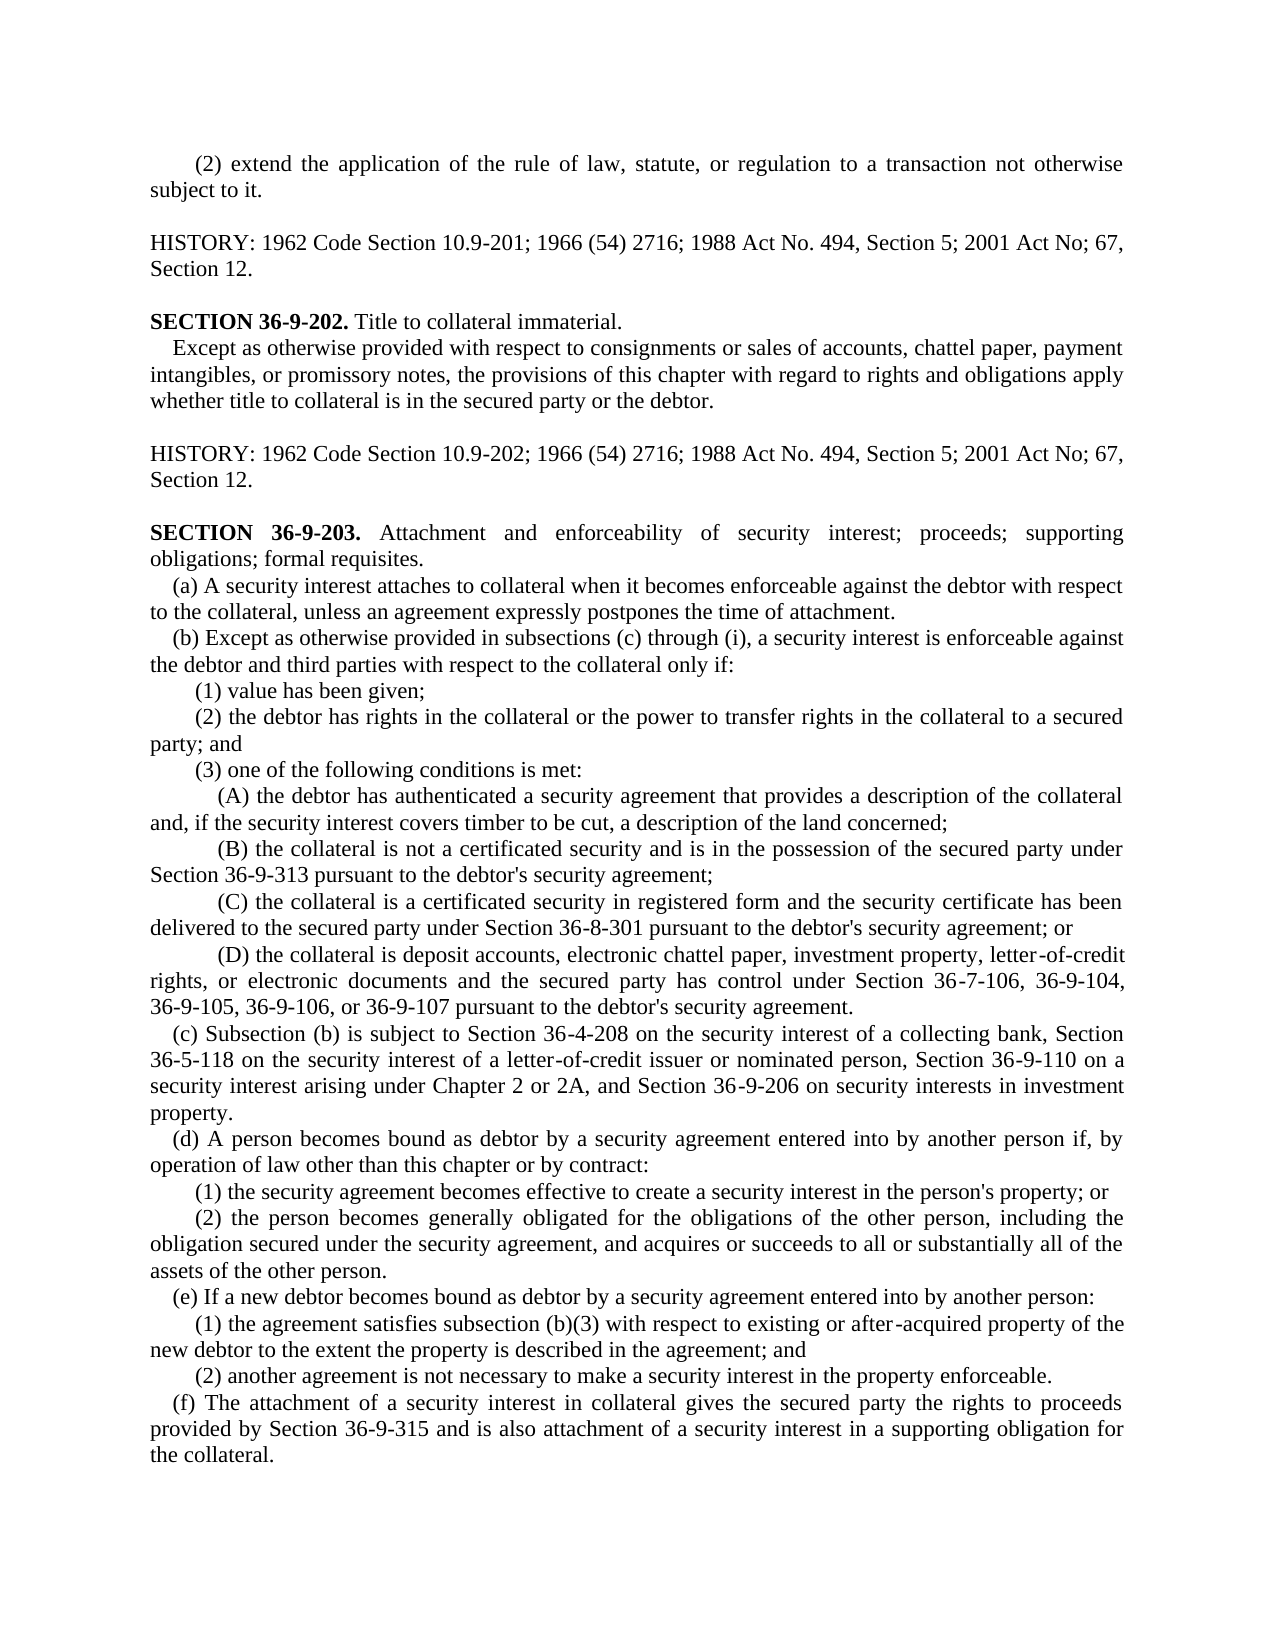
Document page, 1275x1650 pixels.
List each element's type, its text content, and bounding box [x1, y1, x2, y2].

text (C) the collateral is a certificated security in registered form and the security certificate has been delivered to the secured party under Section 36-8-301 pursuant to the debtor's security agreement; or [150, 888, 1125, 941]
text SECTION 36-9-202. Title to collateral immaterial. [150, 308, 1125, 334]
text (a) A security interest attaches to collateral when it becomes enforceable against the debtor with respect to the collateral, unless an agreement expressly postpones the time of attachment. [150, 572, 1125, 624]
text (1) the agreement satisfies subsection (b)(3) with respect to existing or after-acquired property of the new debtor to the extent the property is described in the agreement; and [150, 1309, 1125, 1362]
text (1) value has been given; [150, 677, 1125, 703]
text (D) the collateral is deposit accounts, electronic chattel paper, investment property, letter-of-credit rights, or electronic documents and the secured party has control under Section 36-7-106, 36-9-104, 36-9-105, 36-9-106, or 36-9-107 pursuant to the debtor's security agreement. [150, 941, 1125, 1020]
text (2) extend the application of the rule of law, statute, or regulation to a transaction not otherwise subject to it. [150, 150, 1125, 203]
text (b) Except as otherwise provided in subsections (c) through (i), a security interest is enforceable against the debtor and third parties with respect to the collateral only if: [150, 624, 1125, 677]
text Except as otherwise provided with respect to consignments or sales of accounts, chattel paper, payment intangibles, or promissory notes, the provisions of this chapter with regard to rights and obligations apply whether title to collateral is in the secured party or the debtor. [150, 334, 1125, 413]
text SECTION 36-9-203. Attachment and enforceability of security interest; proceeds; supporting obligations; formal requisites. [150, 519, 1125, 572]
text (2) the debtor has rights in the collateral or the power to transfer rights in the collateral to a secured party; and [150, 703, 1125, 756]
text (B) the collateral is not a certificated security and is in the possession of the secured party under Section 36-9-313 pursuant to the debtor's security agreement; [150, 835, 1125, 888]
text HISTORY: 1962 Code Section 10.9-202; 1966 (54) 2716; 1988 Act No. 494, Section 5; 2001 Act No; 67, Section 12. [150, 440, 1125, 493]
text HISTORY: 1962 Code Section 10.9-201; 1966 (54) 2716; 1988 Act No. 494, Section 5; 2001 Act No; 67, Section 12. [150, 229, 1125, 282]
text (1) the security agreement becomes effective to create a security interest in the person's property; or [150, 1178, 1125, 1204]
text (A) the debtor has authenticated a security agreement that provides a description of the collateral and, if the security interest covers timber to be cut, a description of the land concerned; [150, 782, 1125, 835]
text (d) A person becomes bound as debtor by a security agreement entered into by another person if, by operation of law other than this chapter or by contract: [150, 1125, 1125, 1178]
text (2) another agreement is not necessary to make a security interest in the property enforceable. [150, 1362, 1125, 1389]
text (3) one of the following conditions is met: [150, 756, 1125, 782]
text (e) If a new debtor becomes bound as debtor by a security agreement entered into by another person: [150, 1283, 1125, 1309]
text (c) Subsection (b) is subject to Section 36-4-208 on the security interest of a collecting bank, Section 36-5-118 on the security interest of a letter-of-credit issuer or nominated person, Section 36-9-110 on a security interest arising under Chapter 2 or 2A, and Section 36-9-206 on security interests in investment property. [150, 1020, 1125, 1125]
text (f) The attachment of a security interest in collateral gives the secured party the rights to proceeds provided by Section 36-9-315 and is also attachment of a security interest in a supporting obligation for the collateral. [150, 1389, 1125, 1468]
text (2) the person becomes generally obligated for the obligations of the other person, including the obligation secured under the security agreement, and acquires or succeeds to all or substantially all of the assets of the other person. [150, 1204, 1125, 1283]
